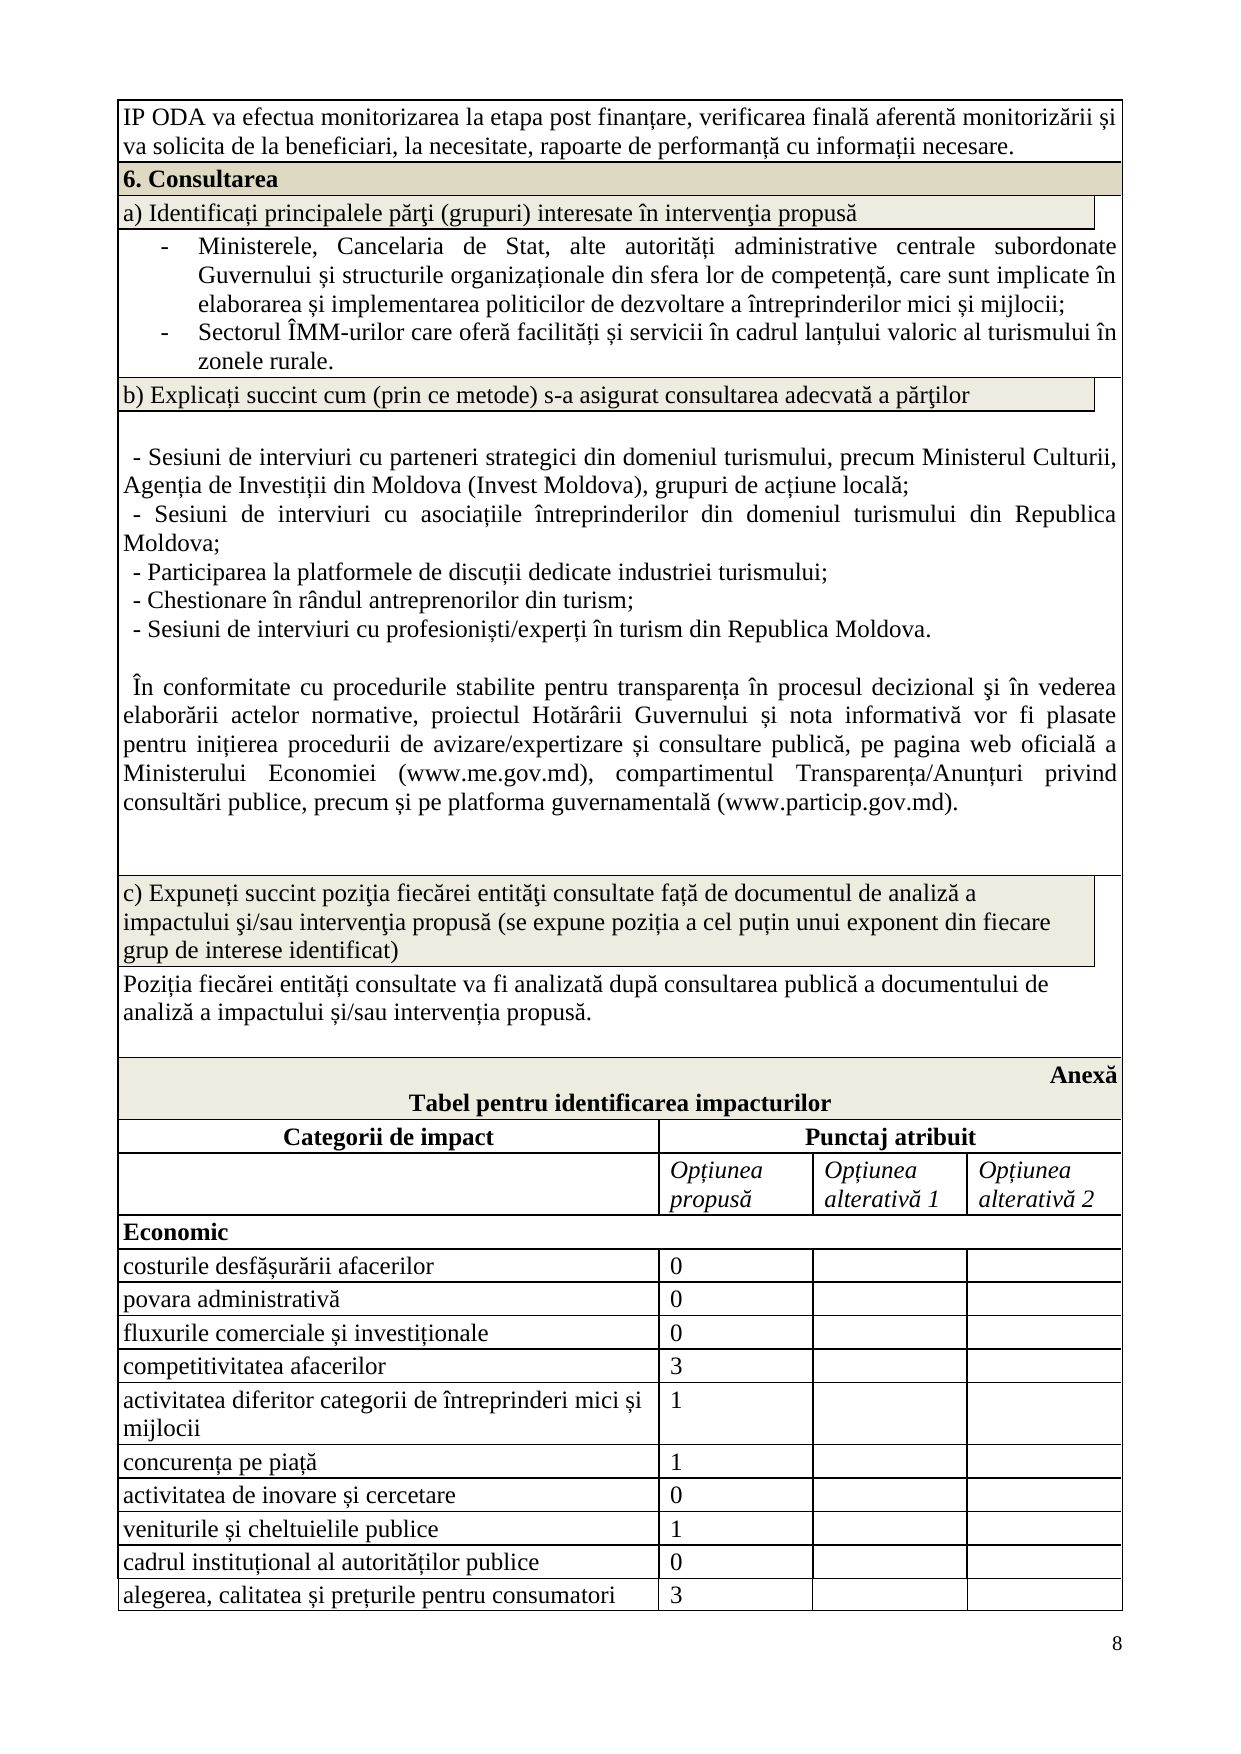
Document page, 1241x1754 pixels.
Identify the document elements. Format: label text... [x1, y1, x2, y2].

table_cell [814, 1479, 966, 1511]
table_cell [814, 1350, 966, 1382]
table_cell [119, 1154, 658, 1214]
table_cell 0 [660, 1250, 812, 1281]
table_cell costurile desfășurării afacerilor [119, 1250, 658, 1281]
table_cell Punctaj atribuit [660, 1119, 1122, 1152]
table_cell [814, 1283, 966, 1315]
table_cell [119, 101, 1122, 161]
table_cell fluxurile comerciale și investiționale [119, 1316, 658, 1348]
table_cell [814, 1445, 966, 1477]
table_cell Anexă Tabel pentru identificarea impacturilor [119, 1057, 1122, 1119]
table_cell 0 [660, 1283, 812, 1315]
table_cell [814, 1512, 966, 1544]
table_cell [968, 1578, 1122, 1610]
table_cell Opțiunea alterativă 1 [814, 1154, 966, 1214]
table_cell Economic [119, 1214, 1122, 1248]
table_cell [968, 1382, 1122, 1444]
table_cell [813, 1579, 967, 1610]
table_cell 0 [660, 1546, 812, 1577]
table_cell 1 [660, 1383, 812, 1444]
table_cell [814, 1250, 966, 1281]
table_cell [968, 1544, 1122, 1577]
table_cell activitatea de inovare și cercetare [119, 1479, 658, 1511]
table_cell [968, 1248, 1122, 1281]
table_cell 0 [660, 1479, 812, 1511]
table_cell [1095, 875, 1122, 966]
table_cell cadrul instituțional al autorităților publice [119, 1546, 658, 1577]
table_cell competitivitatea afacerilor [119, 1350, 658, 1382]
table_cell 1 [660, 1512, 812, 1544]
table_cell [814, 1383, 966, 1444]
table_cell Opțiunea alterativă 2 [968, 1152, 1122, 1214]
table_cell c) Expuneți succint poziţia fiecărei entităţi consultate față de documentul de analiză a impactului şi/sau intervenţia propusă (se expune poziția a cel puțin unui exponent din fiecare grup de interese identificat) [119, 876, 1094, 966]
table_cell Categorii de impact [119, 1120, 658, 1152]
table_cell 3 [660, 1350, 812, 1382]
table_cell [814, 1546, 966, 1577]
table_cell veniturile și cheltuielile publice [119, 1512, 658, 1544]
table_cell Ministerele, Cancelaria de Stat, alte autorități administrative centrale subordonate Guvernului și structurile organizaționale din sfera lor de competență, care sunt implicate în elaborarea și implementarea politicilor de dezvoltare a întreprinderilor mici și mijlocii; Sectorul ÎMM-urilor care oferă facilități și servicii în cadrul lanțului valoric al turismului în zonele rurale. [119, 228, 1122, 377]
table_cell Opțiunea propusă [660, 1154, 812, 1214]
table_cell - Sesiuni de interviuri cu parteneri strategici din domeniul turismului, precum Ministerul Culturii, Agenția de Investiții din Moldova (Invest Moldova), grupuri de acțiune locală; - Sesiuni de interviuri cu asociațiile întreprinderilor din domeniul turismului din Republica Moldova; - Participarea la platformele de discuții dedicate industriei turismului; - Chestionare în rândul antreprenorilor din turism; - Sesiuni de interviuri cu profesioniști/experți în turism din Republica Moldova. În conformitate cu procedurile stabilite pentru transparența în procesul decizional şi în vederea elaborării actelor normative, proiectul Hotărârii Guvernului și nota informativă vor fi plasate pentru inițierea procedurii de avizare/expertizare și consultare publică, pe pagina web oficială a Ministerului Economiei (www.me.gov.md), compartimentul Transparența/Anunțuri privind consultări publice, precum și pe platforma guvernamentală (www.particip.gov.md). [119, 410, 1122, 875]
table_cell [968, 1511, 1122, 1544]
table_cell concurența pe piață [119, 1445, 658, 1477]
table_cell a) Identificați principalele părţi (grupuri) interesate în intervenţia propusă [119, 196, 1094, 228]
table_cell 1 [660, 1445, 812, 1477]
table_cell b) Explicați succint cum (prin ce metode) s-a asigurat consultarea adecvată a părţilor [119, 378, 1094, 410]
table_cell [968, 1444, 1122, 1477]
table_cell 6. Consultarea [119, 161, 1122, 195]
table_cell [968, 1348, 1122, 1382]
table_cell [1095, 377, 1122, 410]
table_cell [968, 1477, 1122, 1511]
table_cell povara administrativă [119, 1283, 658, 1315]
table_cell [968, 1315, 1122, 1348]
table_cell Poziția fiecărei entități consultate va fi analizată după consultarea publică a documentului de analiză a impactului și/sau intervenția propusă. [119, 966, 1122, 1057]
table_cell [814, 1316, 966, 1348]
table_cell 0 [660, 1316, 812, 1348]
table_cell activitatea diferitor categorii de întreprinderi mici și mijlocii [119, 1383, 658, 1444]
table_cell alegerea, calitatea și prețurile pentru consumatori [119, 1579, 658, 1610]
table_cell [968, 1281, 1122, 1315]
table_cell [1095, 195, 1122, 228]
table_cell 3 [659, 1579, 812, 1610]
